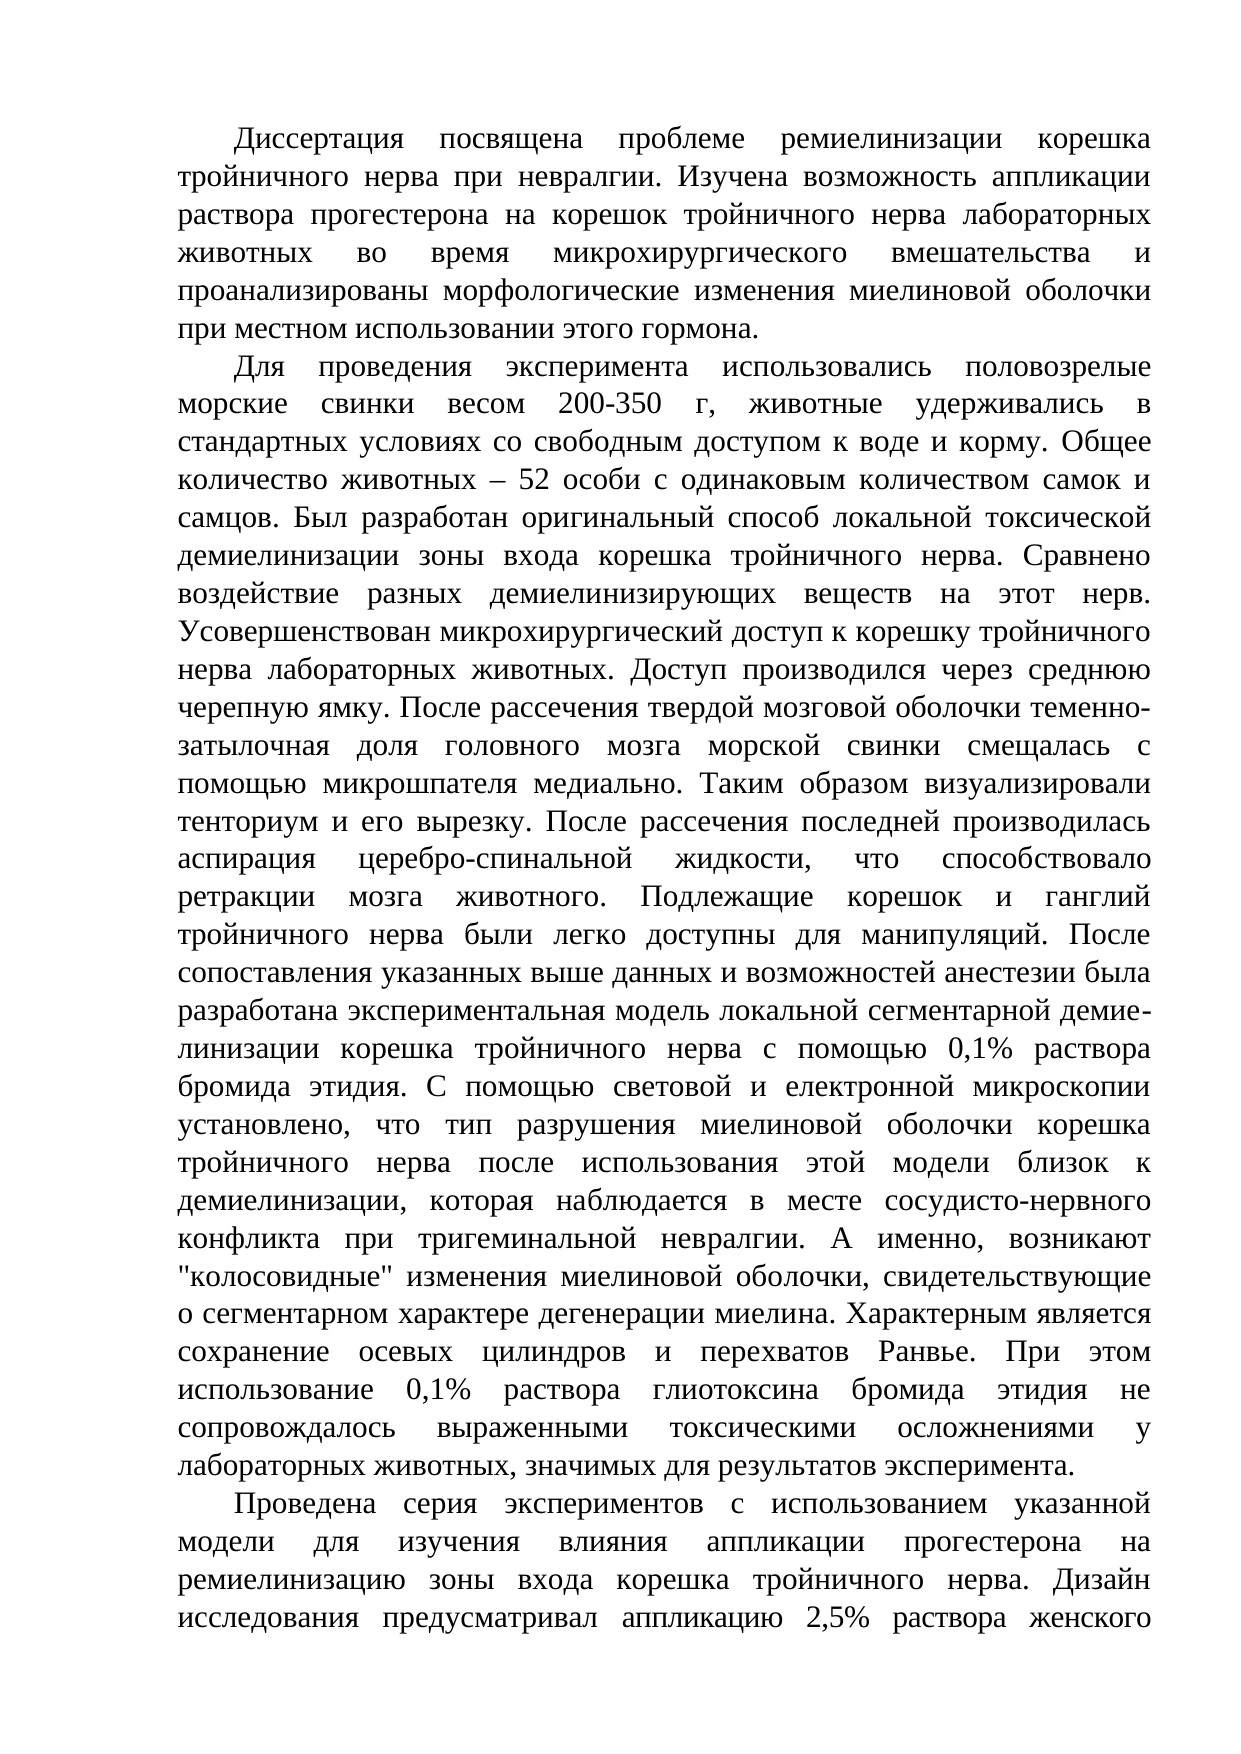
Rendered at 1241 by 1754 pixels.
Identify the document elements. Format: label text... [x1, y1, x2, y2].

text Диссертация посвящена проблеме ремиелинизации корешка тройничного нерва при невралгии. Изучена возможность аппликации раствора прогестерона на корешок тройничного нерва лабораторных животных во время микрохирургического вмешательства и проанализированы морфологические изменения миелиновой оболочки при местном использовании этого гормона. [177, 118, 1152, 346]
text Для проведения эксперимента использовались половозрелые морские свинки весом 200-350 г, животные удерживались в стандартных условиях со свободным доступом к воде и корму. Общее количество животных – 52 особи с одинаковым количеством самок и самцов. Был разработан оригинальный способ локальной токсической демиелинизации зоны входа корешка тройничного нерва. Сравнено воздействие разных демиелинизирующих веществ на этот нерв. Усовершенствован микрохирургический доступ к корешку тройничного нерва лабораторных животных. Доступ производился через среднюю черепную ямку. После рассечения твердой мозговой оболочки теменно-затылочная доля головного мозга морской свинки смещалась с помощью микрошпателя медиально. Таким образом визуализировали тенториум и его вырезку. После рассечения последней производилась аспирация церебро-спинальной жидкости, что способствовало ретракции мозга животного. Подлежащие корешок и ганглий тройничного нерва были легко доступны для манипуляций. После сопоставления указанных выше данных и возможностей анестезии была разработана экспериментальная модель локальной сегментарной демиелинизации корешка тройничного нерва с помощью 0,1% раствора бромида этидия. С помощью световой и електронной микроскопии установлено, что тип разрушения миелиновой оболочки корешка тройничного нерва после использования этой модели близок к демиелинизации, которая наблюдается в месте сосудисто-нервного конфликта при тригеминальной невралгии. А именно, возникают "колосовидные" изменения миелиновой оболочки, свидетельствующие о сегментарном характере дегенерации миелина. Характерным является сохранение осевых цилиндров и перехватов Ранвье. При этом использование 0,1% раствора глиотоксина бромида этидия не сопровождалось выраженными токсическими осложнениями у лабораторных животных, значимых для результатов эксперимента. [177, 346, 1152, 1483]
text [177, 1483, 1152, 1635]
